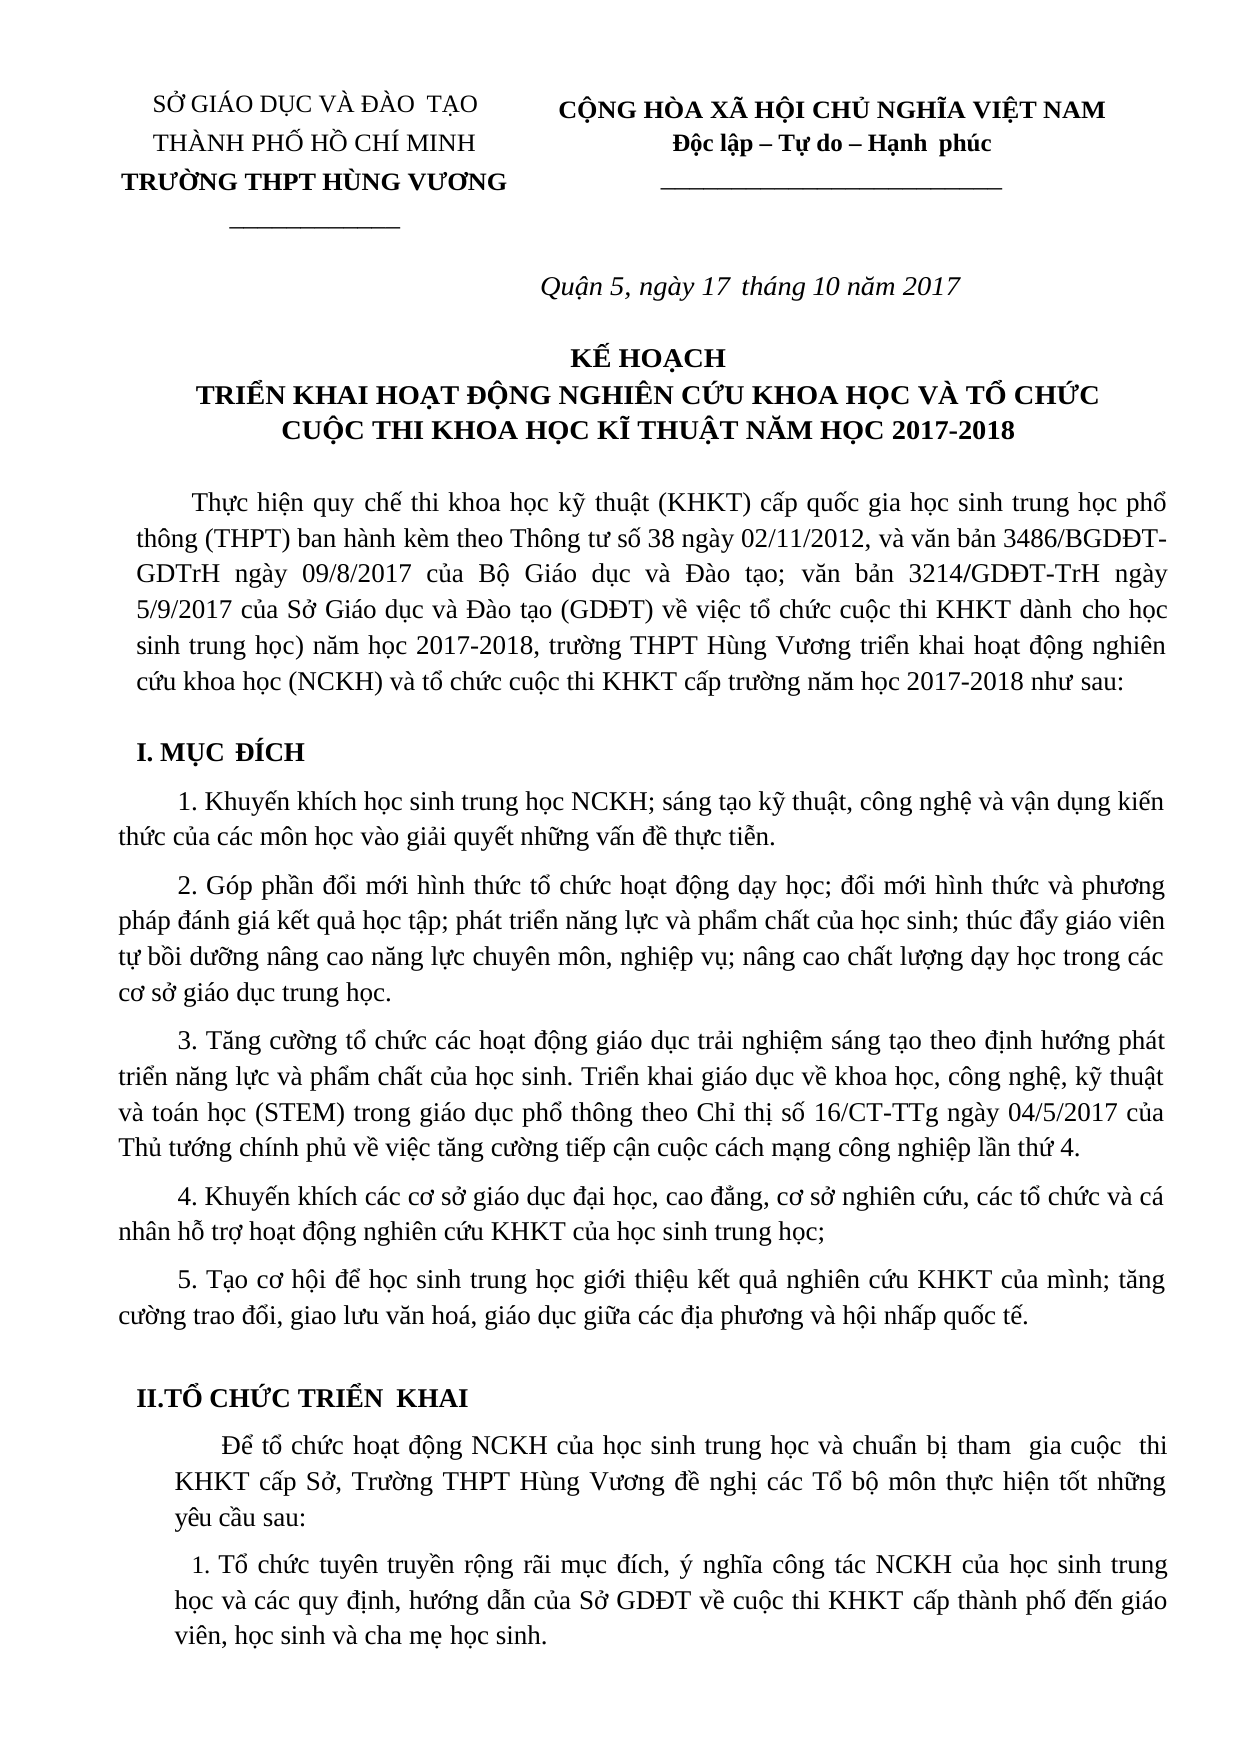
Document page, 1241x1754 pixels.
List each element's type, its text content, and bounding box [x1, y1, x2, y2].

text Thực hiện quy chế thi khoa học kỹ thuật (KHKT) cấp quốc gia học sinh trung học phổ thông (THPT) ban hành kèm theo Thông tư số 38 ngày 02/11/2012, và văn bản 3486/BGDĐT-GDTrH ngày 09/8/2017 của Bộ Giáo dục và Đào tạo; văn bản 3214/GDĐT-TrH ngày 5/9/2017 của Sở Giáo dục và Đào tạo (GDĐT) về việc tổ chức cuộc thi KHKT dành cho học sinh trung học) năm học 2017-2018, trường THPT Hùng Vương triển khai hoạt động nghiên cứu khoa học (NCKH) và tổ chức cuộc thi KHKT cấp trường năm học 2017-2018 như sau: [136, 486, 1168, 696]
text KẾ HOẠCH [154, 342, 1142, 373]
text 1. Khuyến khích học sinh trung học NCKH; sáng tạo kỹ thuật, công nghệ và vận dụng kiến thức của các môn học vào giải quyết những vấn đề thực tiễn. [118, 785, 1166, 852]
text TRIỂN KHAI HOẠT ĐỘNG NGHIÊN CỨU KHOA HỌC VÀ TỔ CHỨC CUỘC THI KHOA HỌC KĨ THUẬT NĂM HỌC 2017-2018 [154, 379, 1142, 446]
table_header CỘNG HÒA XÃ HỘI CHỦ NGHĨA VIỆT NAM Độc lập – Tự do – Hạnh phúc ________________________ [512, 89, 1152, 234]
text 5. Tạo cơ hội để học sinh trung học giới thiệu kết quả nghiên cứu KHKT của mình; tăng cường trao đổi, giao lưu văn hoá, giáo dục giữa các địa phương và hội nhấp quốc tế. [118, 1263, 1166, 1330]
table_header SỞ GIÁO DỤC VÀ ĐÀO TẠO THÀNH PHỐ HỒ CHÍ MINH TRƯỜNG THPT HÙNG VƯƠNG ____________ [107, 89, 512, 234]
subtitle I. MỤC ĐÍCH [136, 737, 1168, 768]
subtitle II.TỔ CHỨC TRIỂN KHAI [136, 1382, 1168, 1414]
text 2. Góp phần đổi mới hình thức tổ chức hoạt động dạy học; đổi mới hình thức và phương pháp đánh giá kết quả học tập; phát triển năng lực và phẩm chất của học sinh; thúc đẩy giáo viên tự bồi dưỡng nâng cao năng lực chuyên môn, nghiệp vụ; nâng cao chất lượng dạy học trong các cơ sở giáo dục trung học. [118, 869, 1166, 1007]
list Tổ chức tuyên truyền rộng rãi mục đích, ý nghĩa công tác NCKH của học sinh trung học và các quy định, hướng dẫn của Sở GDĐT về cuộc thi KHKT cấp thành phố đến giáo viên, học sinh và cha mẹ học sinh. [174, 1548, 1168, 1651]
text Quận 5, ngày 17 tháng 10 năm 2017 [118, 270, 1161, 301]
text 4. Khuyến khích các cơ sở giáo dục đại học, cao đẳng, cơ sở nghiên cứu, các tổ chức và cá nhân hỗ trợ hoạt động nghiên cứu KHKT của học sinh trung học; [118, 1179, 1166, 1246]
text Để tổ chức hoạt động NCKH của học sinh trung học và chuẩn bị tham gia cuộc thi KHKT cấp Sở, Trường THPT Hùng Vương đề nghị các Tổ bộ môn thực hiện tốt những yêu cầu sau: [174, 1429, 1168, 1532]
text 3. Tăng cường tổ chức các hoạt động giáo dục trải nghiệm sáng tạo theo định hướng phát triển năng lực và phẩm chất của học sinh. Triển khai giáo dục về khoa học, công nghệ, kỹ thuật và toán học (STEM) trong giáo dục phổ thông theo Chỉ thị số 16/CT-TTg ngày 04/5/2017 của Thủ tướng chính phủ về việc tăng cường tiếp cận cuộc cách mạng công nghiệp lần thứ 4. [118, 1024, 1166, 1162]
